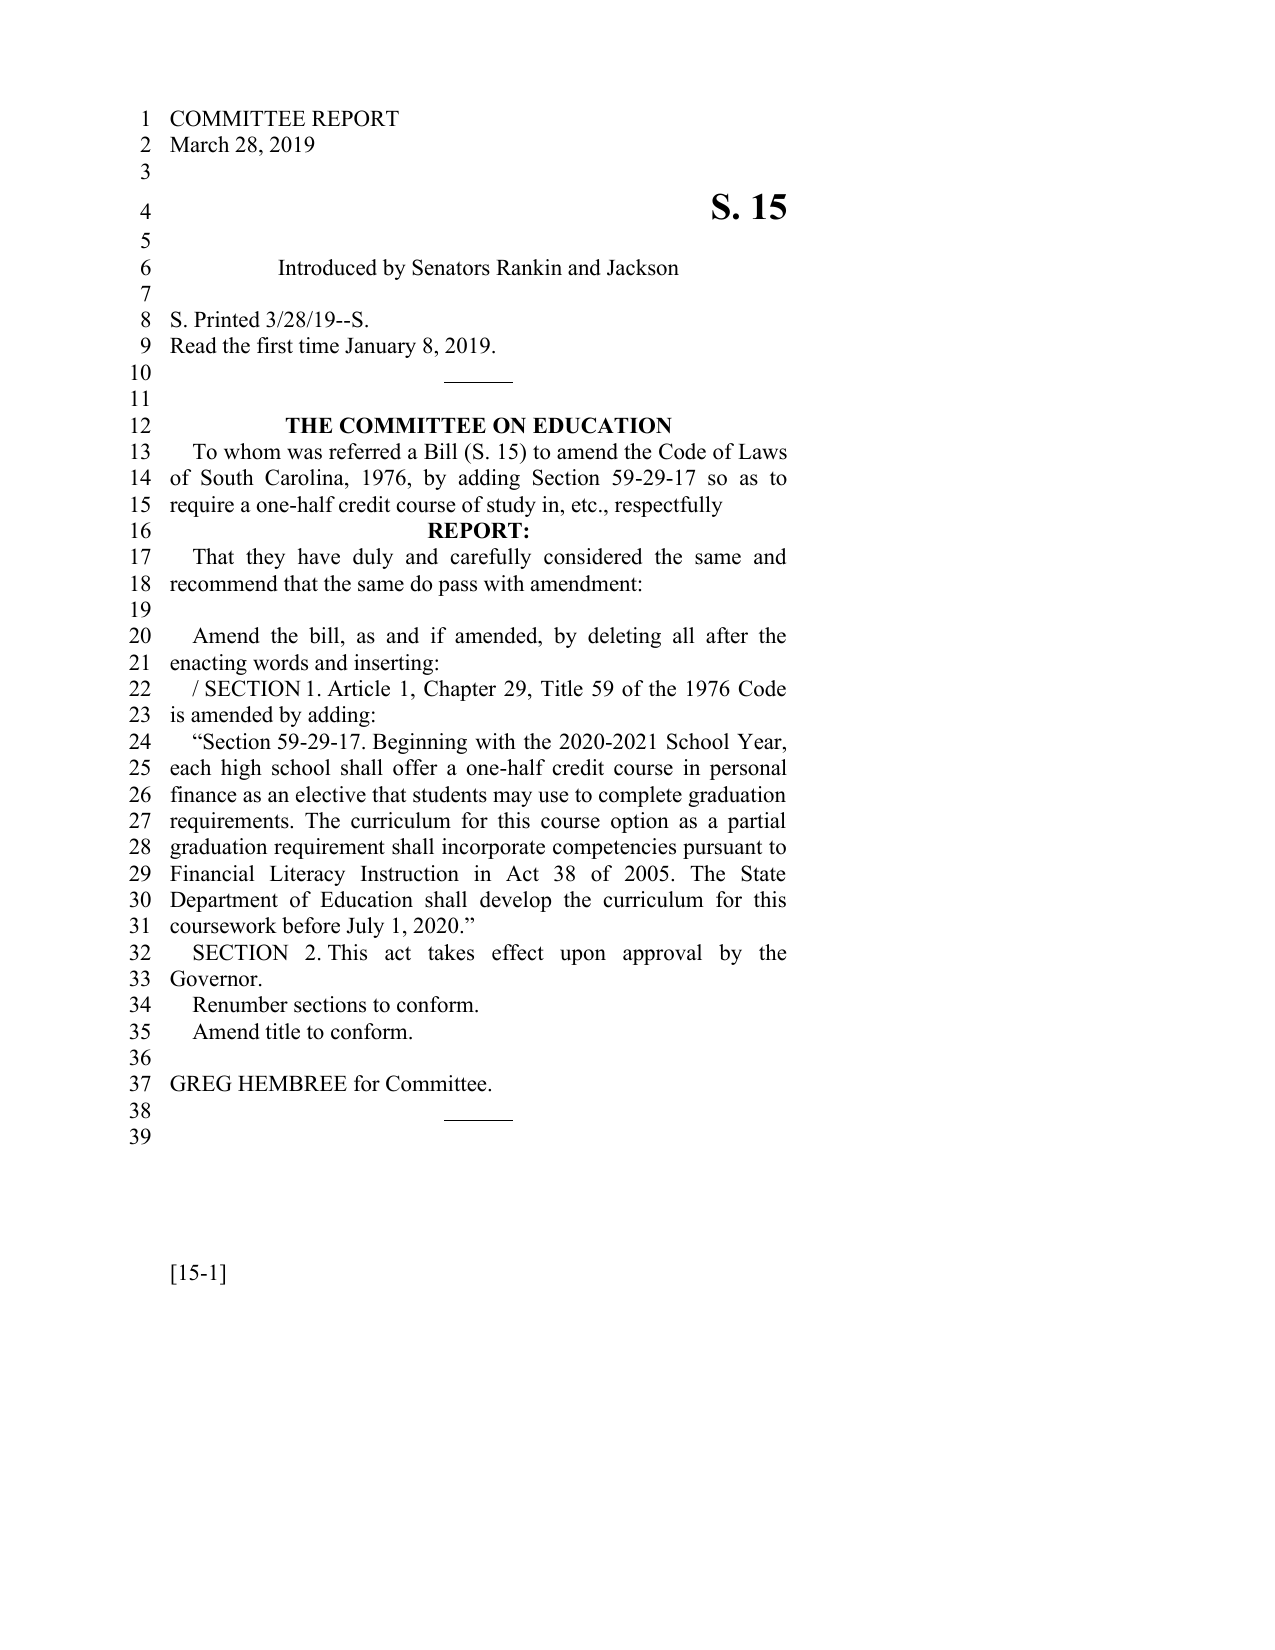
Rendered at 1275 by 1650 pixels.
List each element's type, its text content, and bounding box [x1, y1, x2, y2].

text THE COMMITTEE ON EDUCATION [169, 412, 787, 438]
text COMMITTEE REPORT [169, 105, 787, 131]
text “Section 59-29-17. Beginning with the 2020-2021 School Year, each high school shall offer a one-half credit course in personal finance as an elective that students may use to complete graduation requirements. The curriculum for this course option as a partial graduation requirement shall incorporate competencies pursuant to Financial Literacy Instruction in Act 38 of 2005. The State Department of Education shall develop the curriculum for this coursework before July 1, 2020.” [169, 728, 787, 939]
text Read the first time January 8, 2019. [169, 333, 787, 359]
text REPORT: [169, 517, 787, 543]
text Renumber sections to conform. [169, 991, 787, 1018]
text SECTION 2. This act takes effect upon approval by the Governor. [169, 939, 787, 991]
text To whom was referred a Bill (S. 15) to amend the Code of Laws of South Carolina, 1976, by adding Section 59-29-17 so as to require a one-half credit course of study in, etc., respectfully [169, 438, 787, 517]
text / SECTION 1. Article 1, Chapter 29, Title 59 of the 1976 Code is amended by adding: [169, 675, 787, 728]
text S. 15 [169, 184, 787, 227]
text March 28, 2019 [169, 131, 787, 158]
text Introduced by Senators Rankin and Jackson [169, 253, 787, 280]
text S. Printed 3/28/19--S. [169, 306, 787, 333]
text That they have duly and carefully considered the same and recommend that the same do pass with amendment: [169, 543, 787, 596]
text GREG HEMBREE for Committee. [169, 1071, 787, 1097]
text Amend title to conform. [169, 1018, 787, 1044]
text Amend the bill, as and if amended, by deleting all after the enacting words and inserting: [169, 622, 787, 675]
